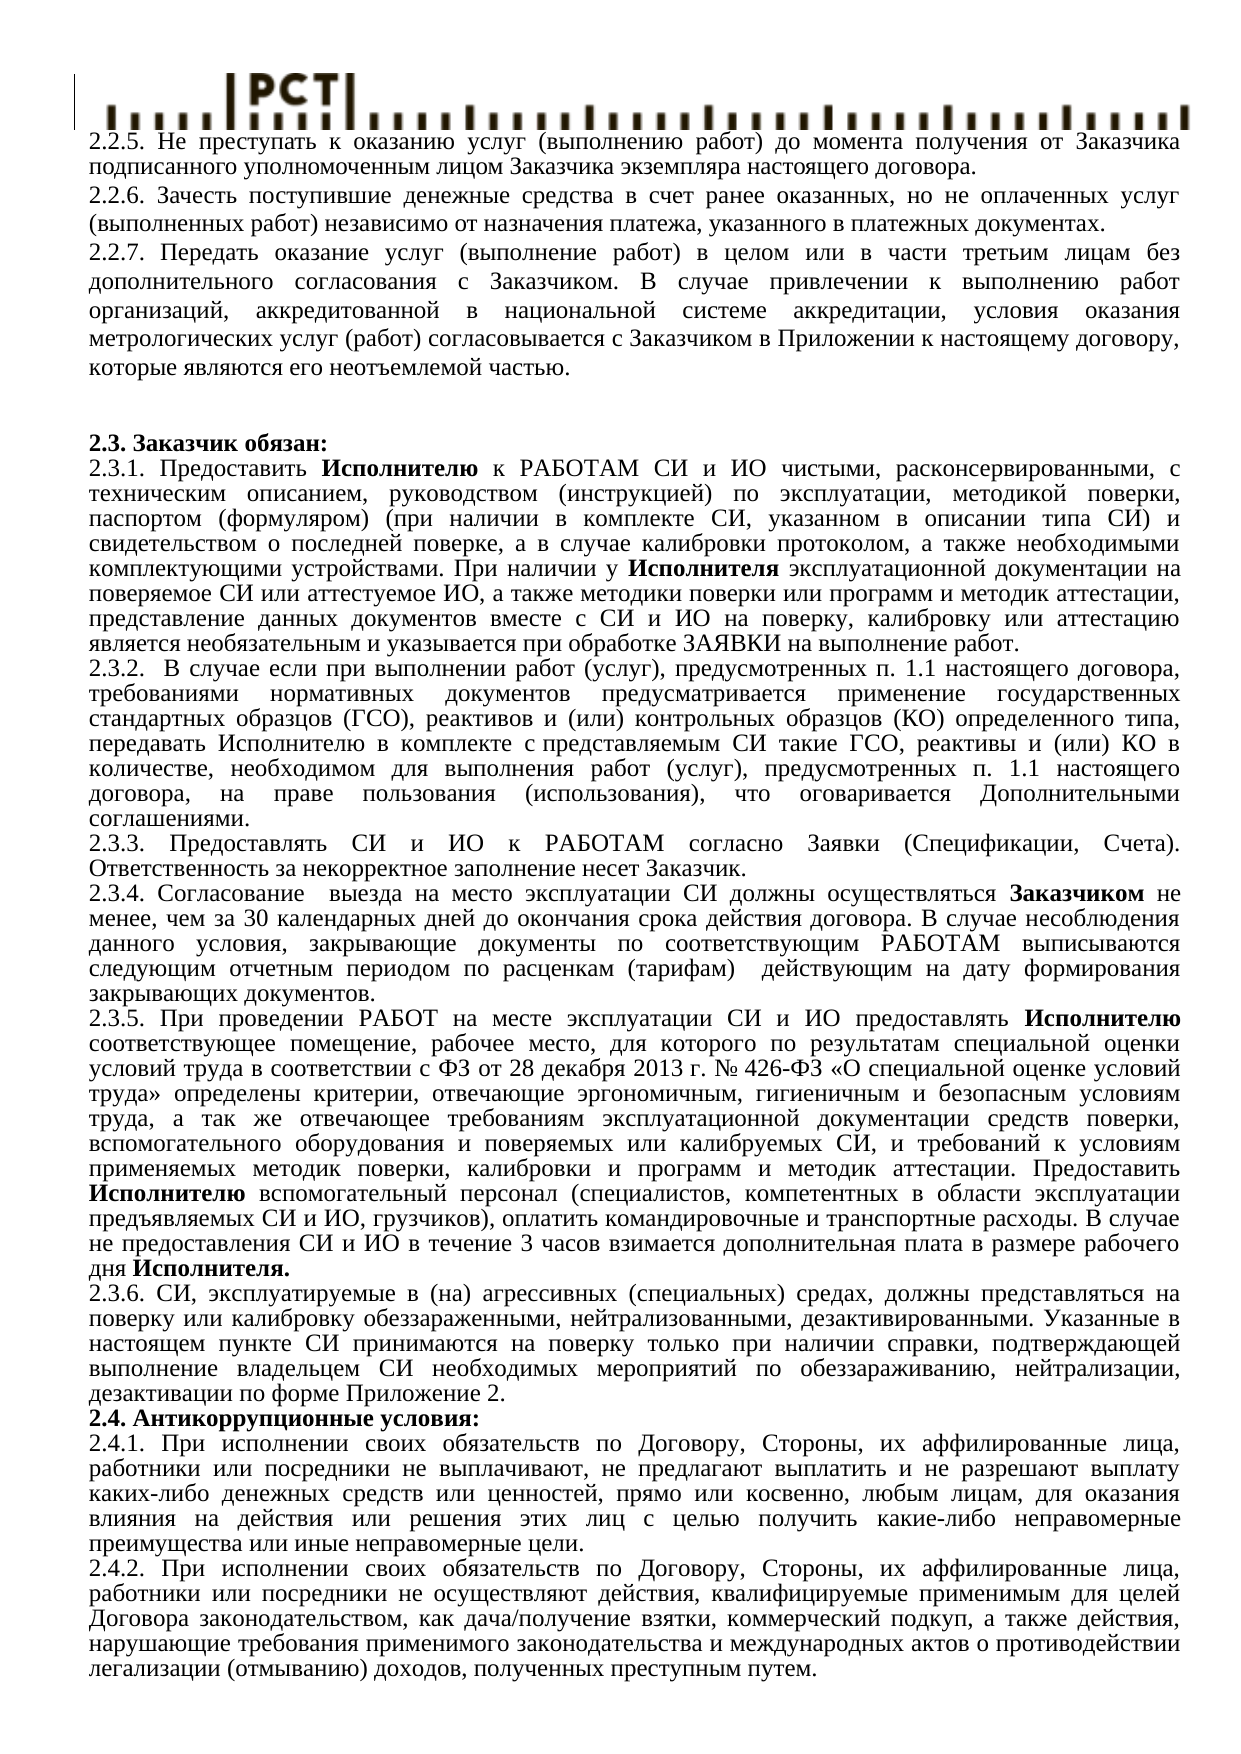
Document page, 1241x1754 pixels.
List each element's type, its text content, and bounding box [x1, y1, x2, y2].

text 2.3.3. Предоставлять СИ и ИО к РАБОТАМ согласно Заявки (Спецификации, Счета). Ответственность за некорректное заполнение несет Заказчик. [89, 831, 1181, 881]
text 2.3.1. Предоставить Исполнителю к РАБОТАМ СИ и ИО чистыми, расконсервированными, с техническим описанием, руководством (инструкцией) по эксплуатации, методикой поверки, паспортом (формуляром) (при наличии в комплекте СИ, указанном в описании типа СИ) и свидетельством о последней поверке, а в случае калибровки протоколом, а также необходимыми комплектующими устройствами. При наличии у Исполнителя эксплуатационной документации на поверяемое СИ или аттестуемое ИО, а также методики поверки или программ и методик аттестации, представление данных документов вместе с СИ и ИО на поверку, калибровку или аттестацию является необязательным и указывается при обработке ЗАЯВКИ на выполнение работ. [89, 456, 1181, 656]
text 2.4. Антикоррупционные условия: [89, 1406, 1181, 1431]
text 2.4.2. При исполнении своих обязательств по Договору, Стороны, их аффилированные лица, работники или посредники не осуществляют действия, квалифицируемые применимым для целей Договора законодательством, как дача/получение взятки, коммерческий подкуп, а также действия, нарушающие требования применимого законодательства и международных актов о противодействии легализации (отмыванию) доходов, полученных преступным путем. [89, 1556, 1181, 1681]
text 2.2.6. Зачесть поступившие денежные средства в счет ранее оказанных, но не оплаченных услуг (выполненных работ) независимо от назначения платежа, указанного в платежных документах. [89, 180, 1181, 237]
text 2.3.2. В случае если при выполнении работ (услуг), предусмотренных п. 1.1 настоящего договора, требованиями нормативных документов предусматривается применение государственных стандартных образцов (ГСО), реактивов и (или) контрольных образцов (КО) определенного типа, передавать Исполнителю в комплекте с представляемым СИ такие ГСО, реактивы и (или) КО в количестве, необходимом для выполнения работ (услуг), предусмотренных п. 1.1 настоящего договора, на праве пользования (использования), что оговаривается Дополнительными соглашениями. [89, 656, 1181, 831]
text 2.2.5. Не преступать к оказанию услуг (выполнению работ) до момента получения от Заказчика подписанного уполномоченным лицом Заказчика экземпляра настоящего договора. [89, 130, 1181, 180]
text 2.3.5. При проведении РАБОТ на месте эксплуатации СИ и ИО предоставлять Исполнителю соответствующее помещение, рабочее место, для которого по результатам специальной оценки условий труда в соответствии с ФЗ от 28 декабря 2013 г. № 426-ФЗ «О специальной оценке условий труда» определены критерии, отвечающие эргономичным, гигиеничным и безопасным условиям труда, а так же отвечающее требованиям эксплуатационной документации средств поверки, вспомогательного оборудования и поверяемых или калибруемых СИ, и требований к условиям применяемых методик поверки, калибровки и программ и методик аттестации. Предоставить Исполнителю вспомогательный персонал (специалистов, компетентных в области эксплуатации предъявляемых СИ и ИО, грузчиков), оплатить командировочные и транспортные расходы. В случае не предоставления СИ и ИО в течение 3 часов взимается дополнительная плата в размере рабочего дня Исполнителя. [89, 1006, 1181, 1281]
text 2.3.4. Согласование выезда на место эксплуатации СИ должны осуществляться Заказчиком не менее, чем за 30 календарных дней до окончания срока действия договора. В случае несоблюдения данного условия, закрывающие документы по соответствующим РАБОТАМ выписываются следующим отчетным периодом по расценкам (тарифам) действующим на дату формирования закрывающих документов. [89, 881, 1181, 1006]
text 2.3.6. СИ, эксплуатируемые в (на) агрессивных (специальных) средах, должны представляться на поверку или калибровку обеззараженными, нейтрализованными, дезактивированными. Указанные в настоящем пункте СИ принимаются на поверку только при наличии справки, подтверждающей выполнение владельцем СИ необходимых мероприятий по обеззараживанию, нейтрализации, дезактивации по форме Приложение 2. [89, 1281, 1181, 1406]
picture [88, 73, 1209, 130]
text 2.3. Заказчик обязан: [89, 431, 1181, 456]
text 2.2.7. Передать оказание услуг (выполнение работ) в целом или в части третьим лицам без дополнительного согласования с Заказчиком. В случае привлечении к выполнению работ организаций, аккредитованной в национальной системе аккредитации, условия оказания метрологических услуг (работ) согласовывается с Заказчиком в Приложении к настоящему договору, которые являются его неотъемлемой частью. [89, 237, 1181, 381]
text 2.4.1. При исполнении своих обязательств по Договору, Стороны, их аффилированные лица, работники или посредники не выплачивают, не предлагают выплатить и не разрешают выплату каких-либо денежных средств или ценностей, прямо или косвенно, любым лицам, для оказания влияния на действия или решения этих лиц с целью получить какие-либо неправомерные преимущества или иные неправомерные цели. [89, 1431, 1181, 1556]
